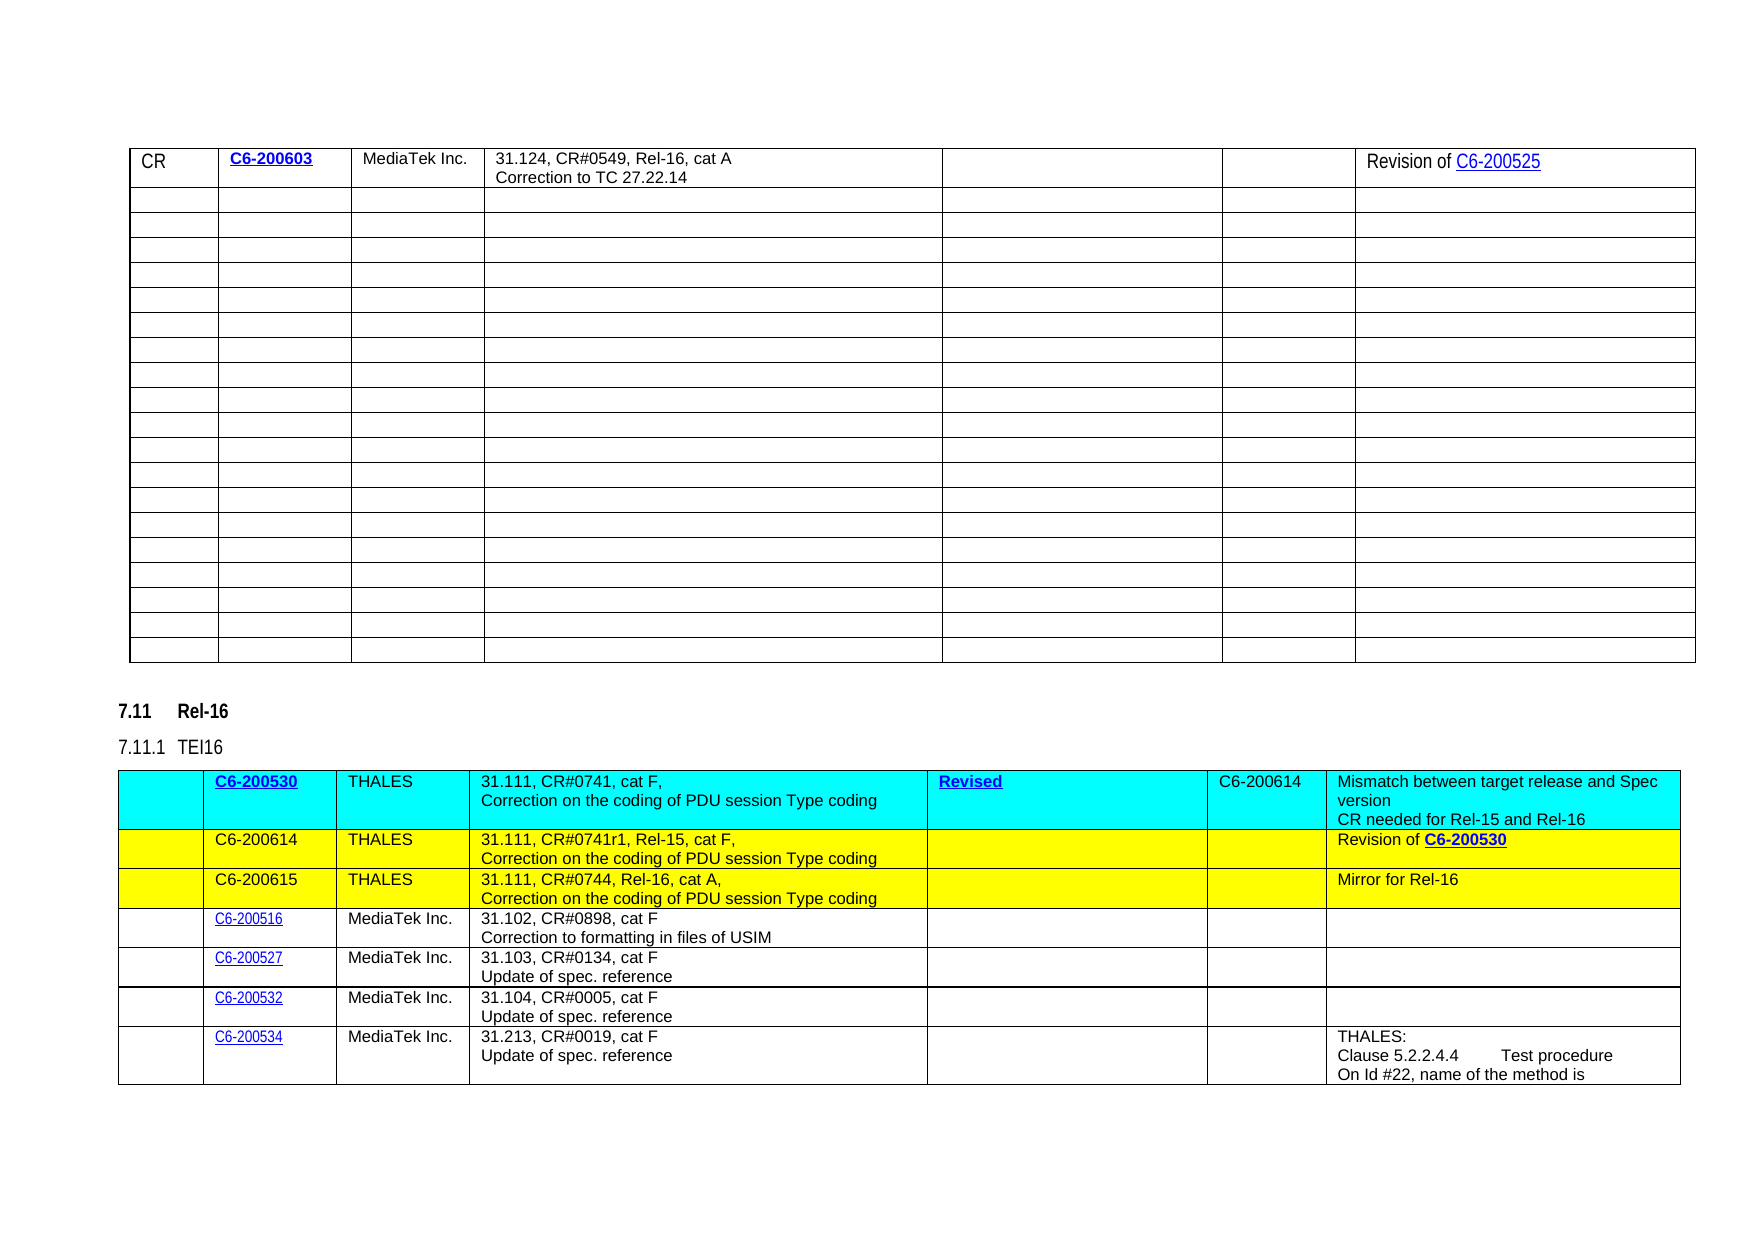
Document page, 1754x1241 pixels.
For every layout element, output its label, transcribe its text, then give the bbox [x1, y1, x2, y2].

table_header THALES [337, 771, 469, 829]
table_cell [1356, 563, 1695, 587]
table_cell [485, 188, 942, 212]
table_cell [1223, 613, 1355, 637]
table_cell C6-200603 [219, 149, 351, 187]
table_cell [119, 1027, 203, 1084]
table_cell [131, 188, 218, 212]
table_cell [219, 238, 351, 262]
table_cell [1223, 538, 1355, 562]
table_cell [943, 149, 1222, 187]
table_cell [131, 488, 218, 512]
table_cell [485, 338, 942, 362]
table_cell [352, 213, 484, 237]
table_cell [352, 363, 484, 387]
table_cell [1356, 588, 1695, 612]
table_cell [943, 313, 1222, 337]
table_cell [219, 588, 351, 612]
table_cell [352, 388, 484, 412]
table_cell [119, 948, 203, 986]
table_header Revised [928, 771, 1207, 829]
table_cell [219, 513, 351, 537]
subtitle Rel-16 [118, 699, 1636, 723]
table_cell [943, 338, 1222, 362]
table_cell [928, 948, 1207, 986]
table_cell [219, 388, 351, 412]
table_cell [485, 288, 942, 312]
table_cell MediaTek Inc. [352, 149, 484, 187]
table_cell [352, 638, 484, 662]
table_cell [1356, 638, 1695, 662]
table_cell [485, 438, 942, 462]
table_cell [943, 388, 1222, 412]
table_cell [1356, 313, 1695, 337]
table_cell [1327, 909, 1680, 947]
table_cell [1356, 463, 1695, 487]
table_header C6-200614 [1208, 771, 1326, 829]
table_cell [943, 188, 1222, 212]
table_cell [352, 288, 484, 312]
table_cell [219, 488, 351, 512]
table_cell [352, 513, 484, 537]
table_cell [485, 638, 942, 662]
table_cell MediaTek Inc. [337, 988, 469, 1026]
table_cell [485, 538, 942, 562]
table_cell 31.104, CR#0005, cat F Update of spec. reference [470, 988, 927, 1026]
table_cell [219, 613, 351, 637]
table_cell [943, 288, 1222, 312]
table_cell [1223, 313, 1355, 337]
table_cell [943, 238, 1222, 262]
table_cell [485, 213, 942, 237]
table_cell [219, 538, 351, 562]
table_cell [352, 563, 484, 587]
table_cell [131, 288, 218, 312]
table_cell [1223, 438, 1355, 462]
table_cell [131, 413, 218, 437]
table_cell [943, 413, 1222, 437]
table_cell [352, 338, 484, 362]
table_cell C6-200532 [204, 988, 336, 1026]
table_cell Revision of C6-200525 [1356, 149, 1695, 187]
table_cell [1327, 1027, 1680, 1084]
table_cell [131, 313, 218, 337]
table_cell [485, 513, 942, 537]
table_cell [1223, 638, 1355, 662]
table_cell [219, 563, 351, 587]
table_cell 31.111, CR#0741r1, Rel-15, cat F, Correction on the coding of PDU session Type coding [470, 830, 927, 868]
table_cell [219, 363, 351, 387]
table_cell [1208, 909, 1326, 947]
table_cell [1208, 869, 1326, 908]
table_cell [1223, 149, 1355, 187]
table_cell [352, 238, 484, 262]
table_header [119, 771, 203, 829]
table_cell [119, 988, 203, 1026]
table_cell [1356, 388, 1695, 412]
table_cell [1223, 463, 1355, 487]
table_cell [1327, 988, 1680, 1026]
table_cell C6-200527 [204, 948, 336, 986]
table_cell 31.111, CR#0744, Rel-16, cat A, Correction on the coding of PDU session Type coding [470, 869, 927, 908]
table_cell [219, 413, 351, 437]
table_cell [1223, 213, 1355, 237]
table_cell [928, 1027, 1207, 1084]
table_cell [928, 909, 1207, 947]
table_cell [219, 438, 351, 462]
table_cell [943, 263, 1222, 287]
table_cell [485, 413, 942, 437]
table_cell [1356, 438, 1695, 462]
table_cell [485, 238, 942, 262]
table_cell [1223, 338, 1355, 362]
table_cell [219, 288, 351, 312]
table_cell [485, 613, 942, 637]
table_cell [943, 438, 1222, 462]
table_cell [943, 563, 1222, 587]
table_cell [1223, 513, 1355, 537]
table_cell [219, 313, 351, 337]
table_cell [1223, 288, 1355, 312]
table_cell [1327, 948, 1680, 986]
table_cell CR [131, 149, 218, 187]
table_cell [943, 488, 1222, 512]
table_cell [119, 909, 203, 947]
table_cell [131, 238, 218, 262]
table_cell [485, 363, 942, 387]
table_cell C6-200534 [204, 1027, 336, 1084]
table_cell [943, 463, 1222, 487]
subtitle TEI16 [118, 734, 1636, 758]
table_cell C6-200615 [204, 869, 336, 908]
table_cell [131, 263, 218, 287]
table_cell [219, 463, 351, 487]
table_cell [1223, 238, 1355, 262]
table_cell [1356, 263, 1695, 287]
table_cell MediaTek Inc. [337, 1027, 469, 1084]
table_cell [119, 869, 203, 908]
table_cell [1356, 238, 1695, 262]
table_header C6-200530 [204, 771, 336, 829]
table_cell [352, 588, 484, 612]
table_cell [485, 263, 942, 287]
table_cell [131, 613, 218, 637]
table_cell Mirror for Rel-16 [1327, 869, 1680, 908]
table_cell [1223, 488, 1355, 512]
table_cell [1356, 288, 1695, 312]
table_cell [1223, 388, 1355, 412]
table_cell [131, 463, 218, 487]
table_cell [131, 588, 218, 612]
table_cell [943, 213, 1222, 237]
table_cell C6-200516 [204, 909, 336, 947]
table_cell [485, 588, 942, 612]
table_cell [470, 1027, 927, 1084]
table_cell [131, 563, 218, 587]
table_cell THALES [337, 869, 469, 908]
table_cell [1223, 413, 1355, 437]
table_cell 31.124, CR#0549, Rel-16, cat A Correction to TC 27.22.14 [485, 149, 942, 187]
table_cell [943, 588, 1222, 612]
table_cell [943, 613, 1222, 637]
table_cell [119, 830, 203, 868]
table_cell Revision of C6-200530 [1327, 830, 1680, 868]
table_cell [928, 869, 1207, 908]
table_cell [1208, 1027, 1326, 1084]
table_cell [1356, 513, 1695, 537]
table_cell C6-200614 [204, 830, 336, 868]
table_cell [352, 538, 484, 562]
table_cell [352, 263, 484, 287]
table_cell [485, 563, 942, 587]
table_cell [219, 638, 351, 662]
table_cell [352, 188, 484, 212]
table_cell [928, 988, 1207, 1026]
table_cell [1208, 830, 1326, 868]
table_cell [131, 538, 218, 562]
table_cell [1223, 188, 1355, 212]
table_cell [928, 830, 1207, 868]
table_cell MediaTek Inc. [337, 909, 469, 947]
table_cell [1223, 588, 1355, 612]
table_cell [1208, 988, 1326, 1026]
table_cell [1356, 538, 1695, 562]
table_cell [352, 463, 484, 487]
table_cell 31.103, CR#0134, cat F Update of spec. reference [470, 948, 927, 986]
table_cell [943, 363, 1222, 387]
table_cell [1356, 188, 1695, 212]
table_cell [131, 363, 218, 387]
table_cell [131, 638, 218, 662]
table_cell [1356, 338, 1695, 362]
table_cell [1356, 488, 1695, 512]
table_cell [1208, 948, 1326, 986]
table_cell [943, 638, 1222, 662]
table_cell [1356, 363, 1695, 387]
table_header Mismatch between target release and Spec version CR needed for Rel-15 and Rel-16 [1327, 771, 1680, 829]
table_cell [943, 538, 1222, 562]
table_cell [219, 188, 351, 212]
table_cell MediaTek Inc. [337, 948, 469, 986]
table_cell [485, 463, 942, 487]
table_cell [131, 513, 218, 537]
table_cell [352, 438, 484, 462]
table_cell [131, 438, 218, 462]
table_cell [219, 213, 351, 237]
table_cell [219, 263, 351, 287]
table_cell 31.102, CR#0898, cat F Correction to formatting in files of USIM [470, 909, 927, 947]
table_cell [219, 338, 351, 362]
table_cell [1356, 413, 1695, 437]
table_cell [485, 313, 942, 337]
table_header 31.111, CR#0741, cat F, Correction on the coding of PDU session Type coding [470, 771, 927, 829]
table_cell [1356, 613, 1695, 637]
table_cell [1223, 363, 1355, 387]
table_cell [131, 388, 218, 412]
table_cell [1223, 563, 1355, 587]
table_cell [131, 338, 218, 362]
table_cell [943, 513, 1222, 537]
table_cell [352, 313, 484, 337]
table_cell [352, 413, 484, 437]
table_cell THALES [337, 830, 469, 868]
table_cell [1356, 213, 1695, 237]
table_cell [352, 613, 484, 637]
table_cell [1223, 263, 1355, 287]
table_cell [352, 488, 484, 512]
table_cell [485, 388, 942, 412]
table_cell [131, 213, 218, 237]
table_cell [485, 488, 942, 512]
